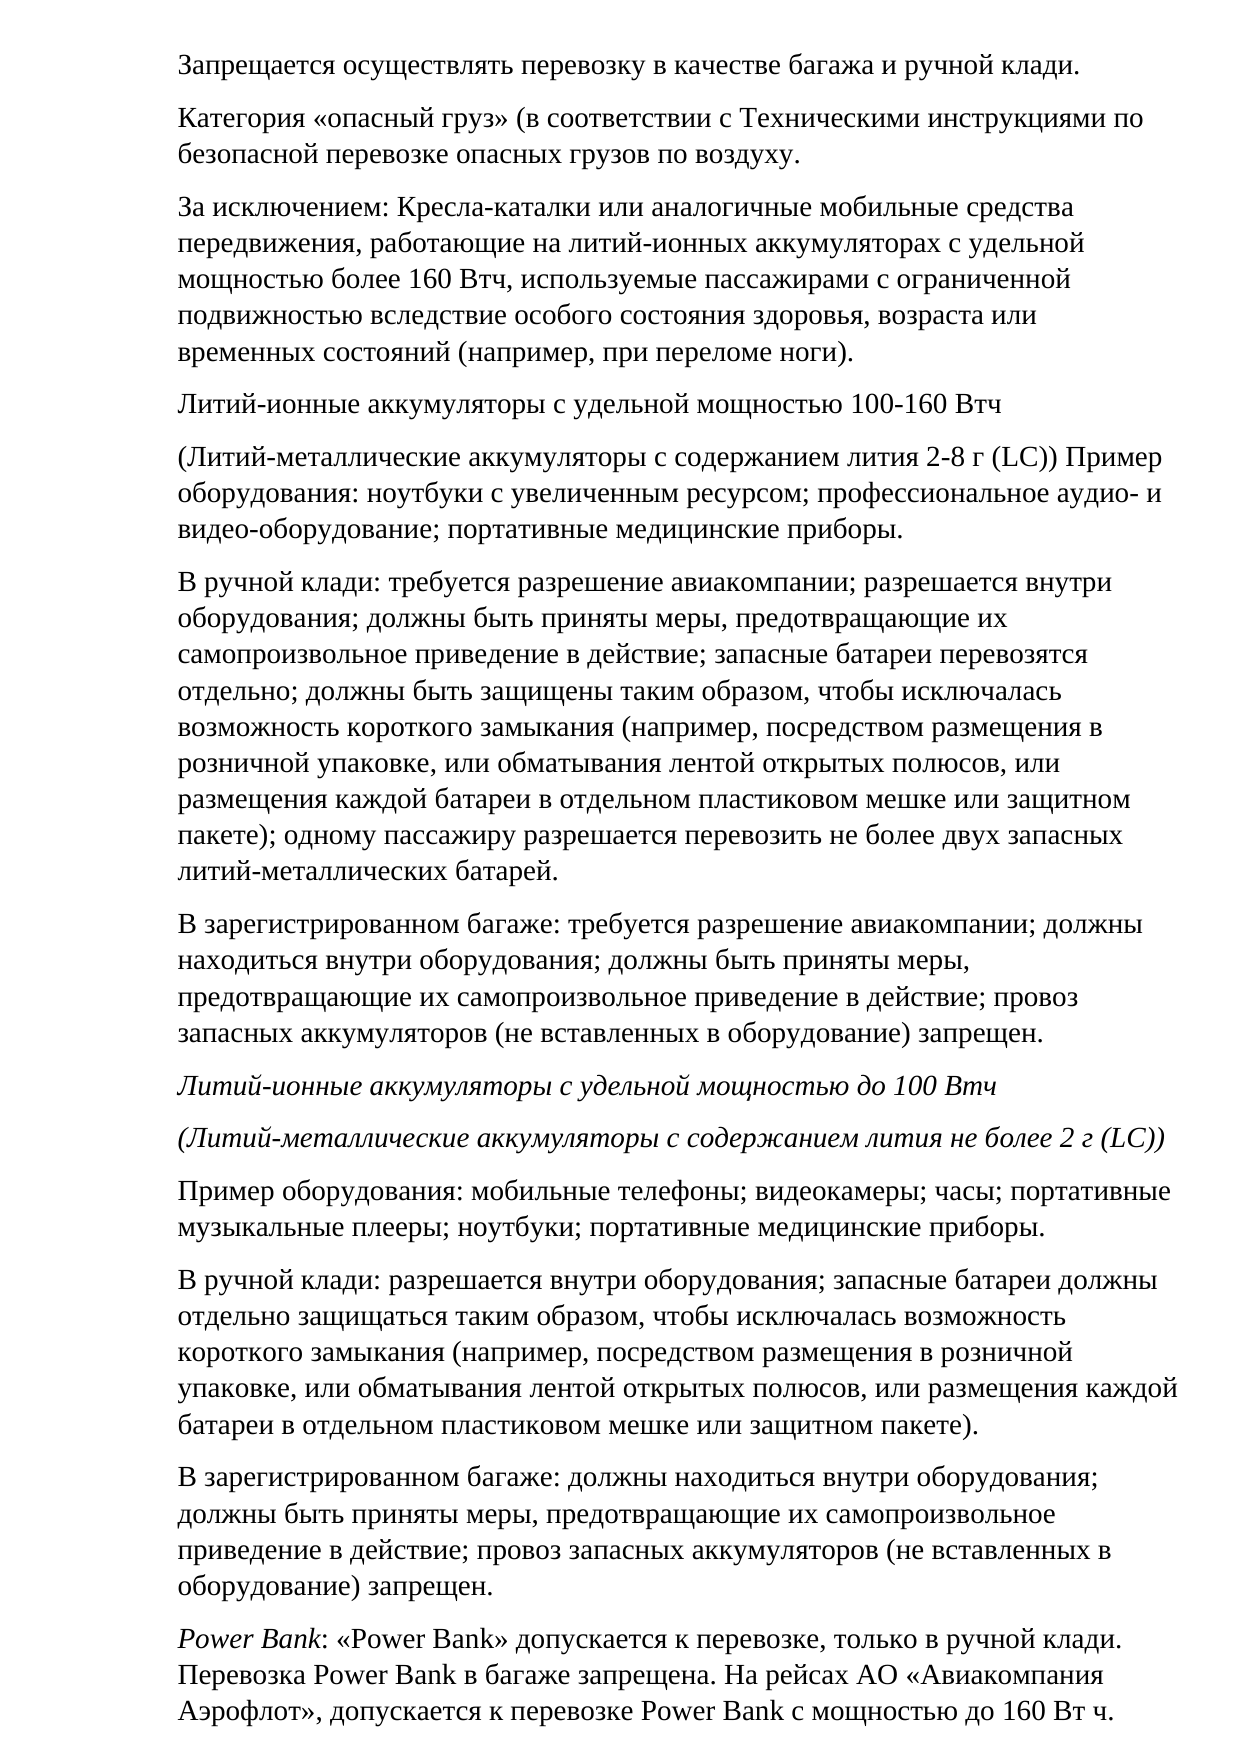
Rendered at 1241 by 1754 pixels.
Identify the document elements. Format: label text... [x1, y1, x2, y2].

text Запрещается осуществлять перевозку в качестве багажа и ручной клади. [177, 47, 1181, 81]
text В зарегистрированном багаже: должны находиться внутри оборудования; должны быть приняты меры, предотвращающие их самопроизвольное приведение в действие; провоз запасных аккумуляторов (не вставленных в оборудование) запрещен. [177, 1459, 1181, 1602]
text Категория «опасный груз» (в соответствии с Техническими инструкциями по безопасной перевозке опасных грузов по воздуху. [177, 100, 1181, 170]
text (Литий-металлические аккумуляторы с содержанием лития не более 2 г (LC)) [177, 1120, 1181, 1154]
text (Литий-металлические аккумуляторы с содержанием лития 2-8 г (LC)) Пример оборудования: ноутбуки с увеличенным ресурсом; профессиональное аудио- и видео-оборудование; портативные медицинские приборы. [177, 439, 1181, 545]
text В зарегистрированном багаже: требуется разрешение авиакомпании; должны находиться внутри оборудования; должны быть приняты меры, предотвращающие их самопроизвольное приведение в действие; провоз запасных аккумуляторов (не вставленных в оборудование) запрещен. [177, 906, 1181, 1048]
text Литий-ионные аккумуляторы с удельной мощностью до 100 Втч [177, 1068, 1181, 1101]
text В ручной клади: требуется разрешение авиакомпании; разрешается внутри оборудования; должны быть приняты меры, предотвращающие их самопроизвольное приведение в действие; запасные батареи перевозятся отдельно; должны быть защищены таким образом, чтобы исключалась возможность короткого замыкания (например, посредством размещения в розничной упаковке, или обматывания лентой открытых полюсов, или размещения каждой батареи в отдельном пластиковом мешке или защитном пакете); одному пассажиру разрешается перевозить не более двух запасных литий-металлических батарей. [177, 564, 1181, 887]
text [177, 1621, 1181, 1727]
text Литий-ионные аккумуляторы с удельной мощностью 100-160 Втч [177, 386, 1181, 420]
text В ручной клади: разрешается внутри оборудования; запасные батареи должны отдельно защищаться таким образом, чтобы исключалась возможность короткого замыкания (например, посредством размещения в розничной упаковке, или обматывания лентой открытых полюсов, или размещения каждой батареи в отдельном пластиковом мешке или защитном пакете). [177, 1262, 1181, 1440]
text За исключением: Кресла-каталки или аналогичные мобильные средства передвижения, работающие на литий-ионных аккумуляторах с удельной мощностью более 160 Втч, используемые пассажирами с ограниченной подвижностью вследствие особого состояния здоровья, возраста или временных состояний (например, при переломе ноги). [177, 189, 1181, 367]
text Пример оборудования: мобильные телефоны; видеокамеры; часы; портативные музыкальные плееры; ноутбуки; портативные медицинские приборы. [177, 1173, 1181, 1243]
